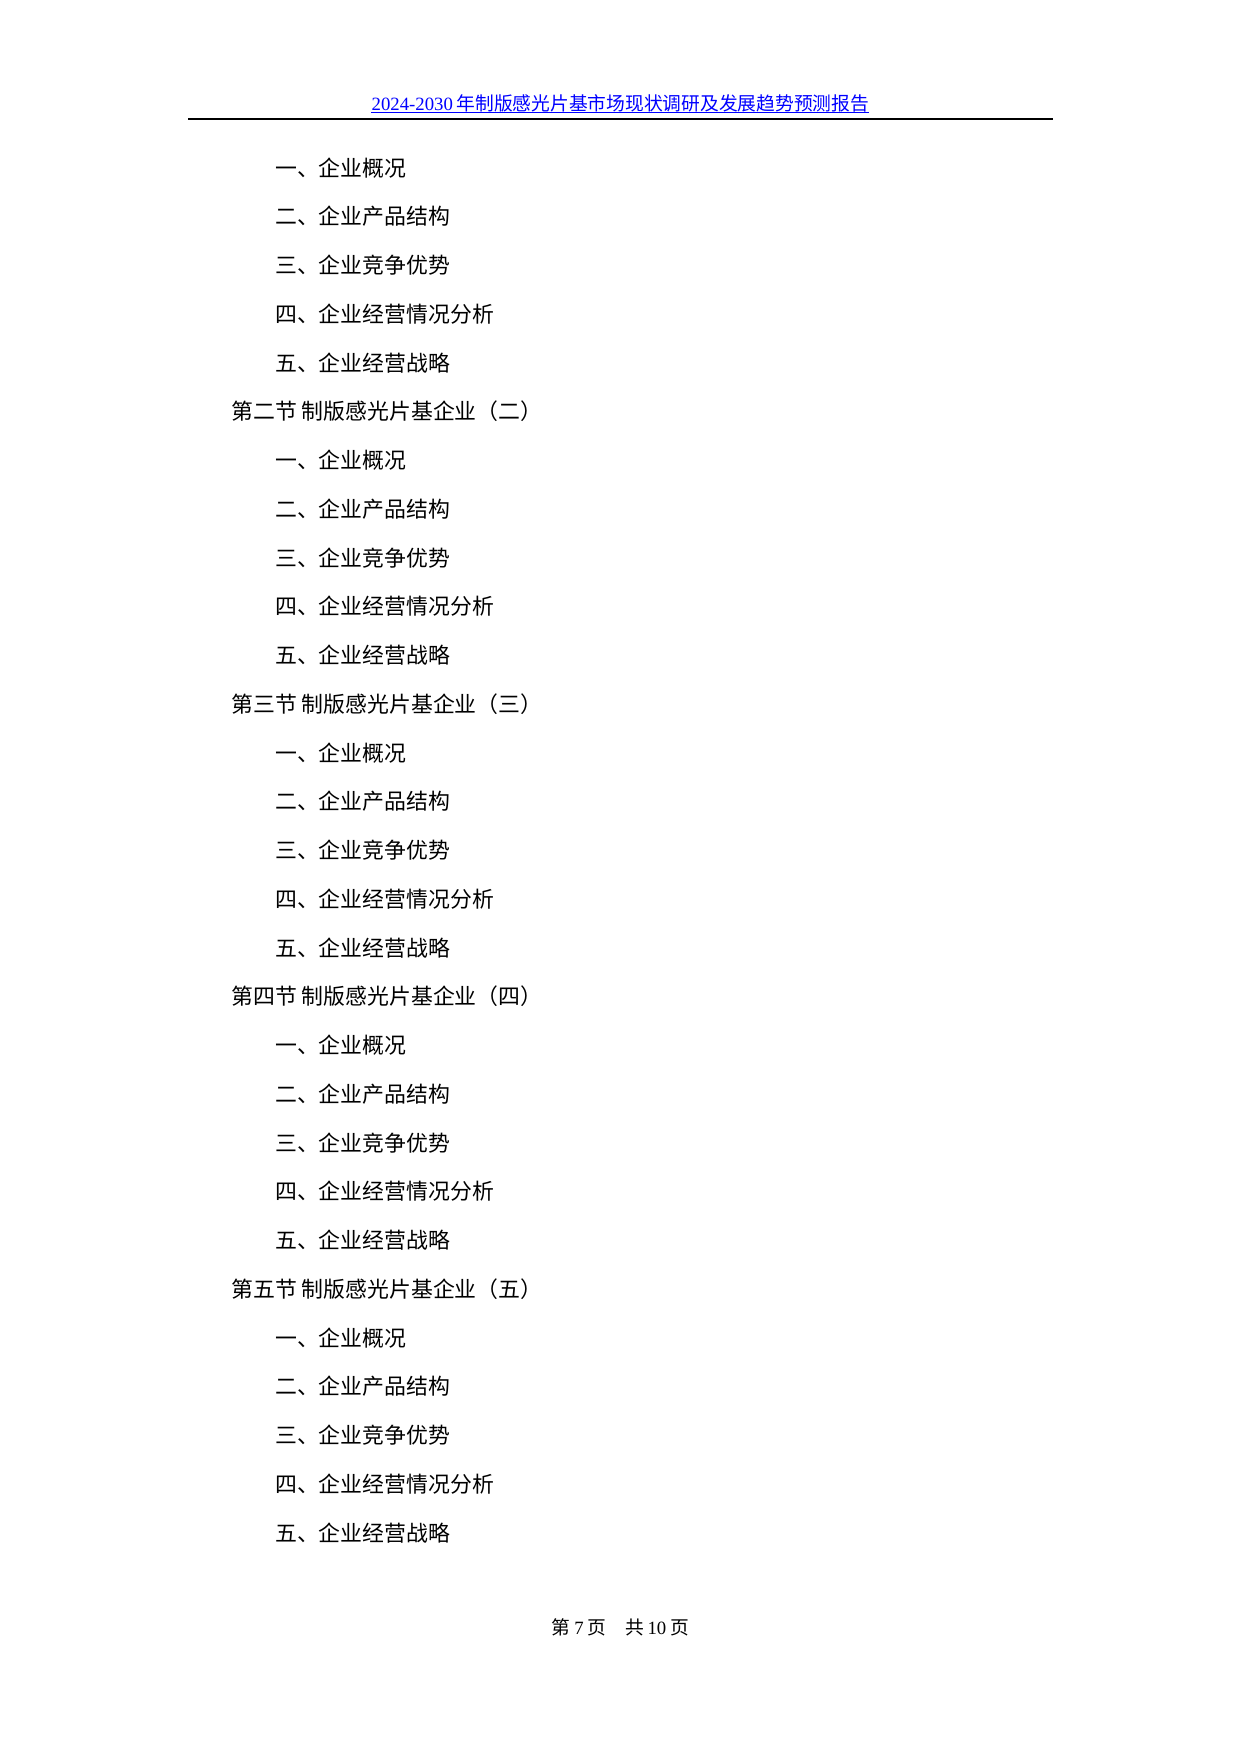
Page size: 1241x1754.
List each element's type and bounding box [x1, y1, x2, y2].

text [187, 150, 1053, 1548]
